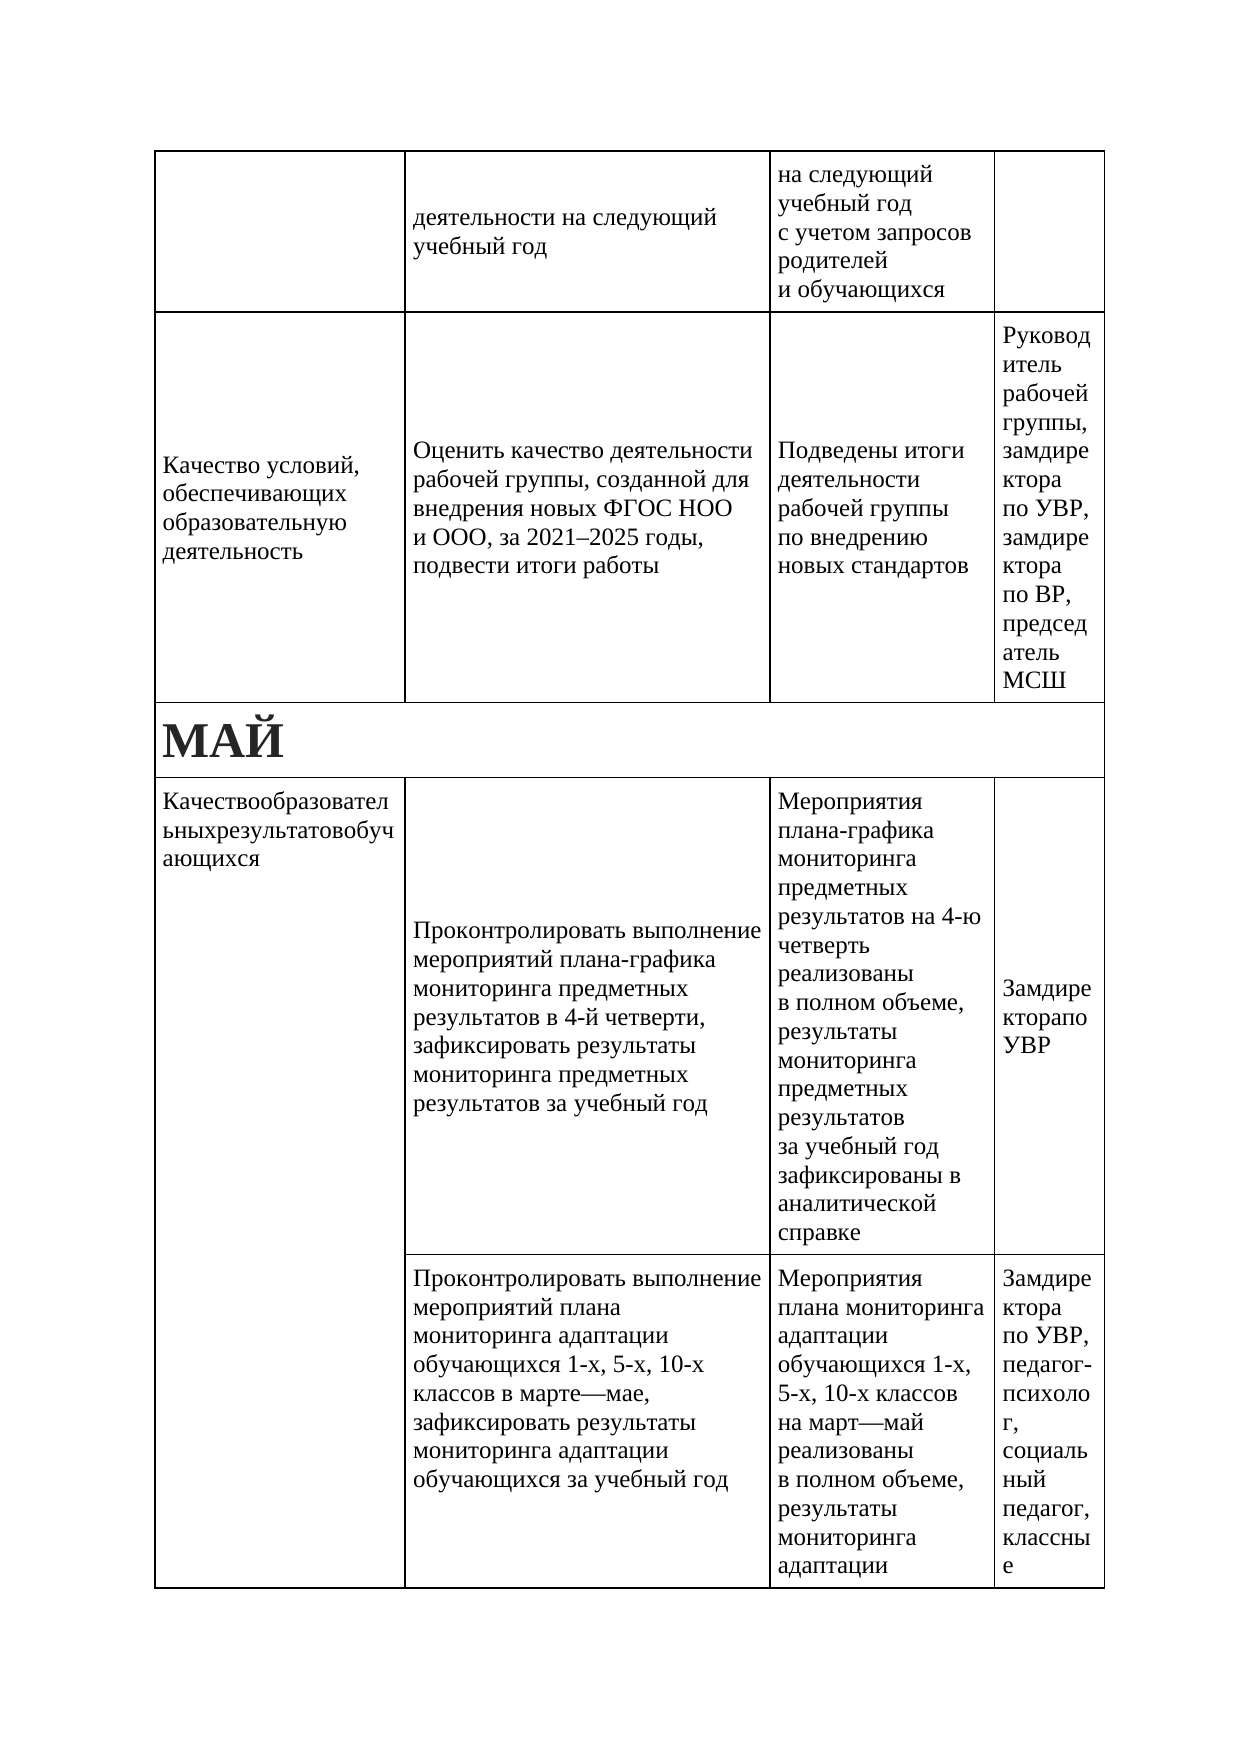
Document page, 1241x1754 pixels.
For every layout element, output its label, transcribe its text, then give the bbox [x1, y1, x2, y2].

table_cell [995, 1255, 1104, 1587]
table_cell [771, 1255, 994, 1587]
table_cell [771, 152, 994, 311]
table_cell Подведены итоги деятельности рабочей группы по внедрению новых стандартов [771, 313, 994, 702]
table_cell Мероприятия плана-графика мониторинга предметных результатов на 4-ю четверть реализованы в полном объеме, результаты мониторинга предметных результатов за учебный год зафиксированы в аналитической справке [771, 778, 994, 1254]
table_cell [406, 1255, 769, 1587]
table_cell Качество условий, обеспечивающих образовательную деятельность [156, 313, 404, 702]
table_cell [995, 152, 1104, 311]
table_cell Качествообразовательныхрезультатовобучающихся [156, 778, 404, 1587]
table_cell Проконтролировать выполнение мероприятий плана-графика мониторинга предметных результатов в 4-й четверти, зафиксировать результаты мониторинга предметных результатов за учебный год [406, 778, 769, 1254]
table_cell Руководитель рабочей группы, замдиректора по УВР, замдиректора по ВР, председатель МСШ [995, 313, 1104, 702]
table_cell Замдиректорапо УВР [995, 778, 1104, 1254]
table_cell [406, 152, 769, 311]
table_cell Оценить качество деятельности рабочей группы, созданной для внедрения новых ФГОС НОО и ООО, за 2021–2025 годы, подвести итоги работы [406, 313, 769, 702]
table_cell МАЙ [156, 703, 1104, 777]
